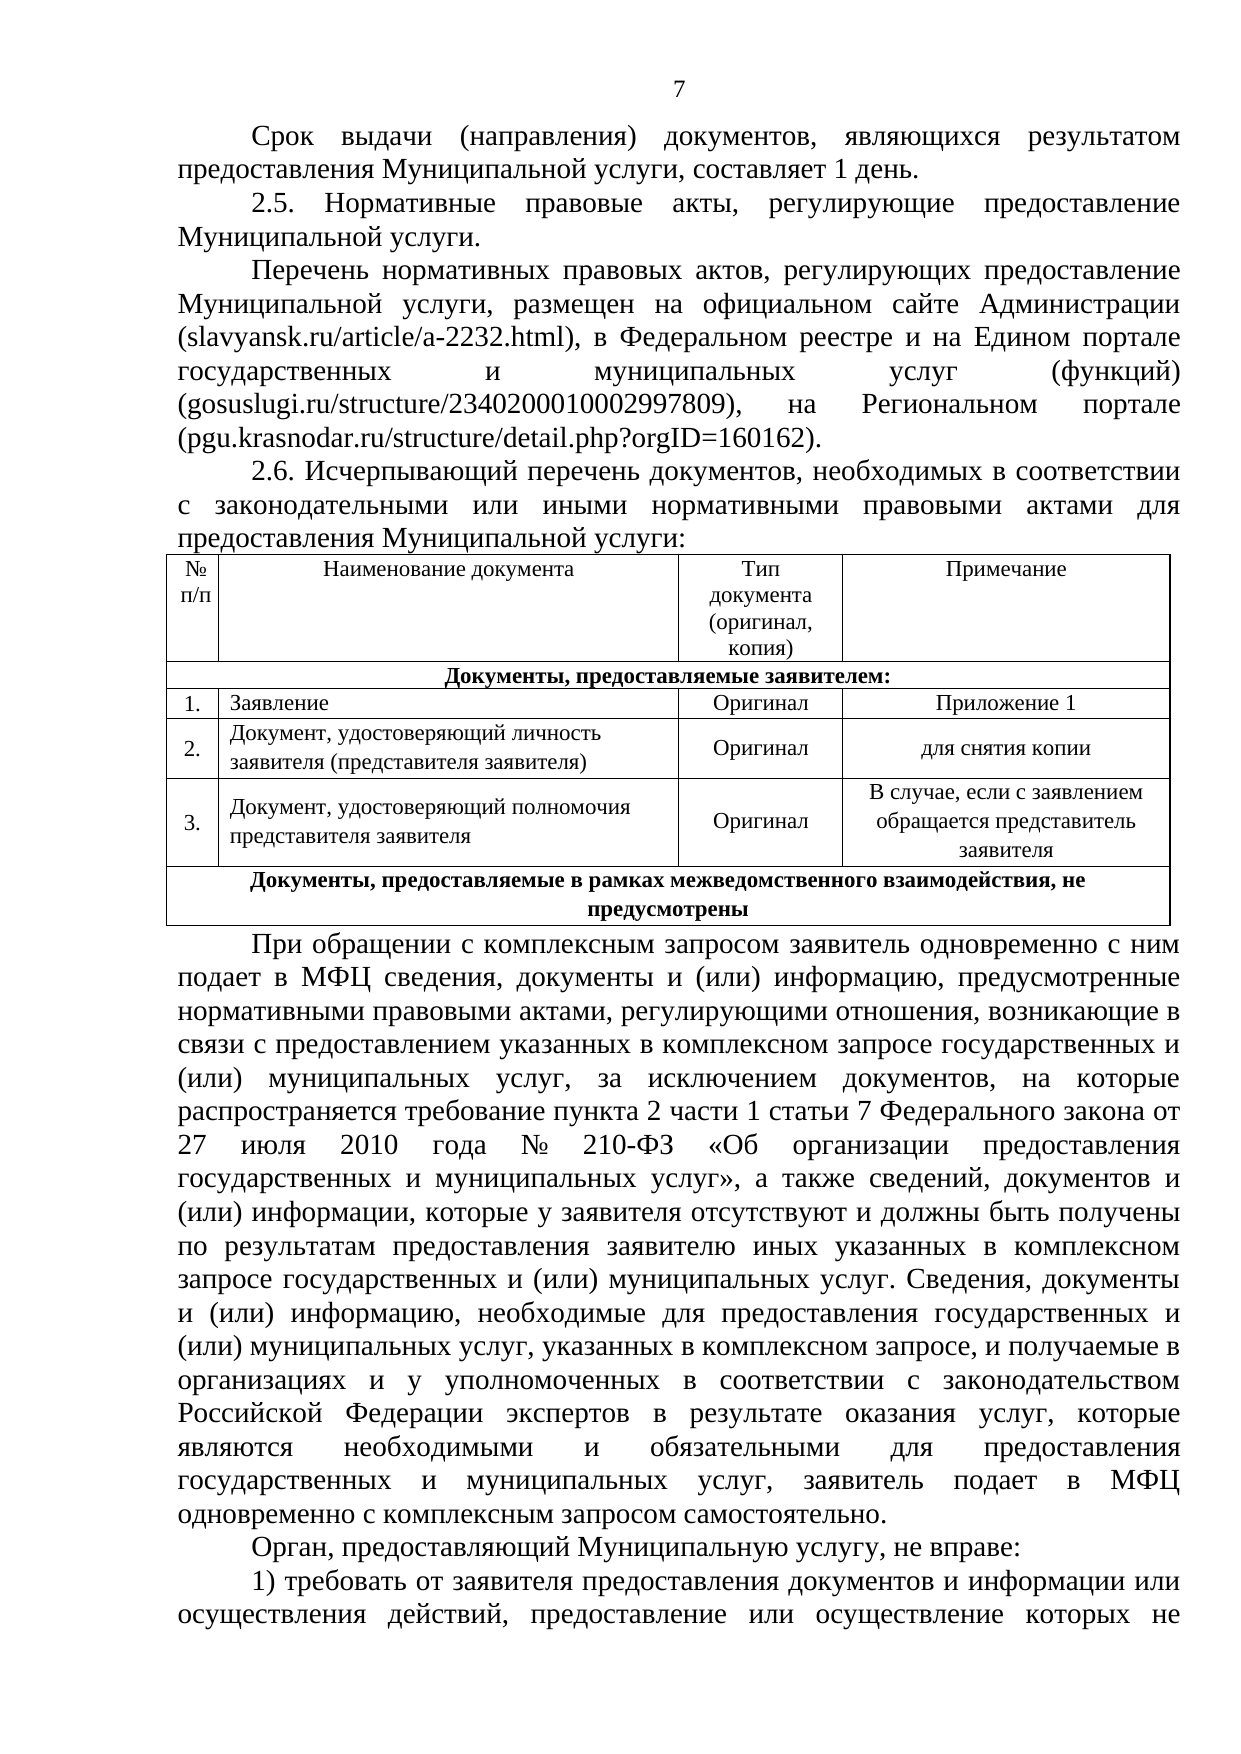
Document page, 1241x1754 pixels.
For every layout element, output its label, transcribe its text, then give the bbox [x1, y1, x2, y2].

text 2.5. Нормативные правовые акты, регулирующие предоставление Муниципальной услуги. [177, 185, 1181, 252]
table_header Примечание [843, 555, 1169, 661]
table_cell В случае, если с заявлением обращается представитель заявителя [843, 779, 1169, 866]
table_header Тип документа (оригинал, копия) [679, 555, 842, 661]
table_header № п/п [167, 555, 218, 661]
table_cell 2. [167, 719, 218, 777]
table_cell 1. [167, 689, 218, 718]
table_cell Оригинал [679, 779, 842, 866]
text 2.6. Исчерпывающий перечень документов, необходимых в соответствии с законодательными или иными нормативными правовыми актами для предоставления Муниципальной услуги: [177, 453, 1181, 554]
text Перечень нормативных правовых актов, регулирующих предоставление Муниципальной услуги, размещен на официальном сайте Администрации (slavyansk.ru/article/a-2232.html), в Федеральном реестре и на Едином портале государственных и муниципальных услуг (функций) (gosuslugi.ru/structure/2340200010002997809), на Региональном портале (pgu.krasnodar.ru/structure/detail.php?orgID=160162). [177, 252, 1181, 453]
table_cell Документы, предоставляемые в рамках межведомственного взаимодействия, не предусмотрены [167, 867, 1169, 925]
table_cell Оригинал [679, 689, 842, 718]
text Орган, предоставляющий Муниципальную услугу, не вправе: [177, 1529, 1181, 1563]
table_cell Документ, удостоверяющий личность заявителя (представителя заявителя) [219, 719, 678, 777]
table_header Наименование документа [219, 555, 678, 661]
text При обращении с комплексным запросом заявитель одновременно с ним подает в МФЦ сведения, документы и (или) информацию, предусмотренные нормативными правовыми актами, регулирующими отношения, возникающие в связи с предоставлением указанных в комплексном запросе государственных и (или) муниципальных услуг, за исключением документов, на которые распространяется требование пункта 2 части 1 статьи 7 Федерального закона от 27 июля 2010 года № 210-ФЗ «Об организации предоставления государственных и муниципальных услуг», а также сведений, документов и (или) информации, которые у заявителя отсутствуют и должны быть получены по результатам предоставления заявителю иных указанных в комплексном запросе государственных и (или) муниципальных услуг. Сведения, документы и (или) информацию, необходимые для предоставления государственных и (или) муниципальных услуг, указанных в комплексном запросе, и получаемые в организациях и у уполномоченных в соответствии с законодательством Российской Федерации экспертов в результате оказания услуг, которые являются необходимыми и обязательными для предоставления государственных и муниципальных услуг, заявитель подает в МФЦ одновременно с комплексным запросом самостоятельно. [177, 926, 1181, 1529]
table_cell для снятия копии [843, 719, 1169, 777]
text Срок выдачи (направления) документов, являющихся результатом предоставления Муниципальной услуги, составляет 1 день. [177, 118, 1181, 185]
table_cell Документы, предоставляемые заявителем: [167, 662, 1169, 688]
table_cell Документ, удостоверяющий полномочия представителя заявителя [219, 779, 678, 866]
table_cell 3. [167, 779, 218, 866]
table_cell Приложение 1 [843, 689, 1169, 718]
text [177, 1563, 1181, 1630]
table_cell Оригинал [679, 719, 842, 777]
table_cell Заявление [219, 689, 678, 718]
